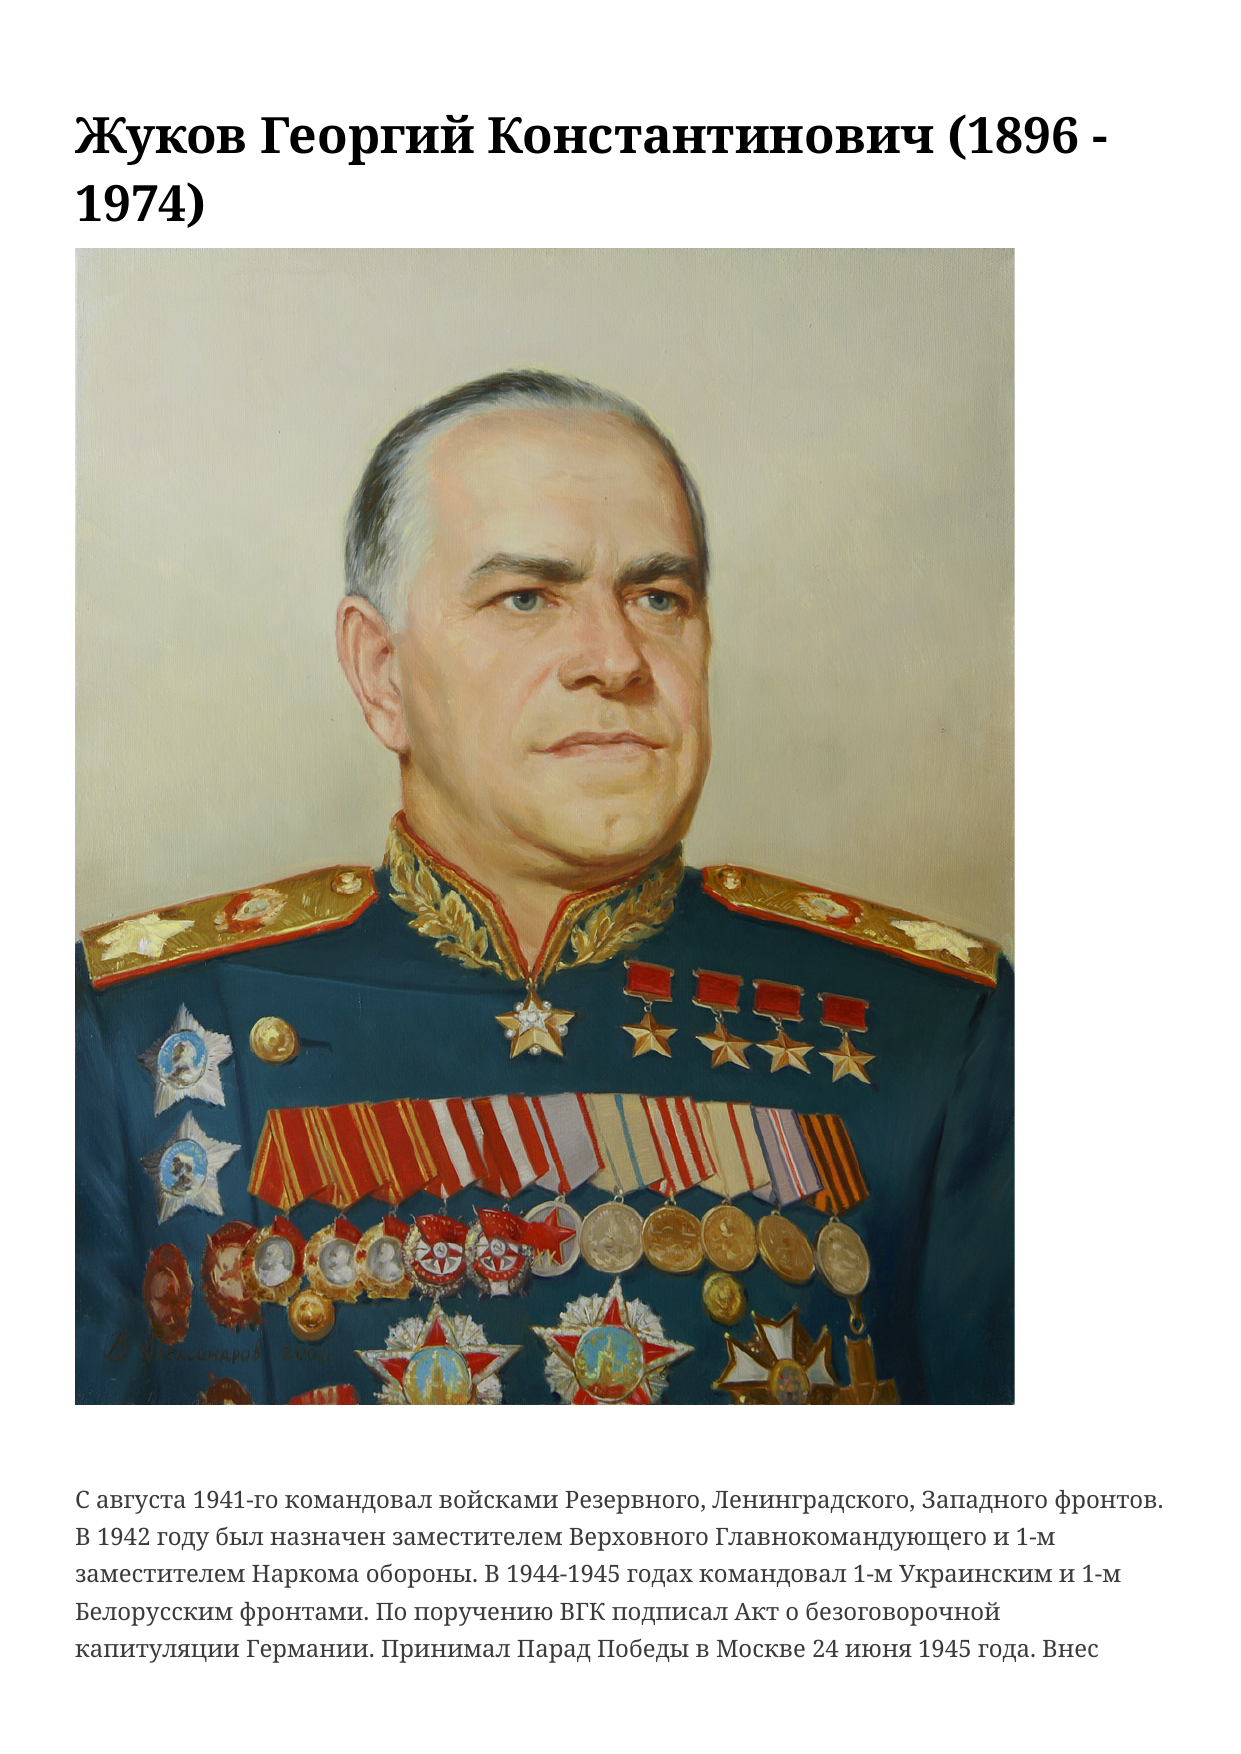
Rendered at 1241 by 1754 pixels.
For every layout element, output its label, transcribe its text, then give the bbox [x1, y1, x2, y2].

text Жуков Георгий Константинович (1896 - 1974) [75, 100, 1165, 236]
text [75, 1482, 1165, 1664]
picture [75, 248, 1015, 1405]
